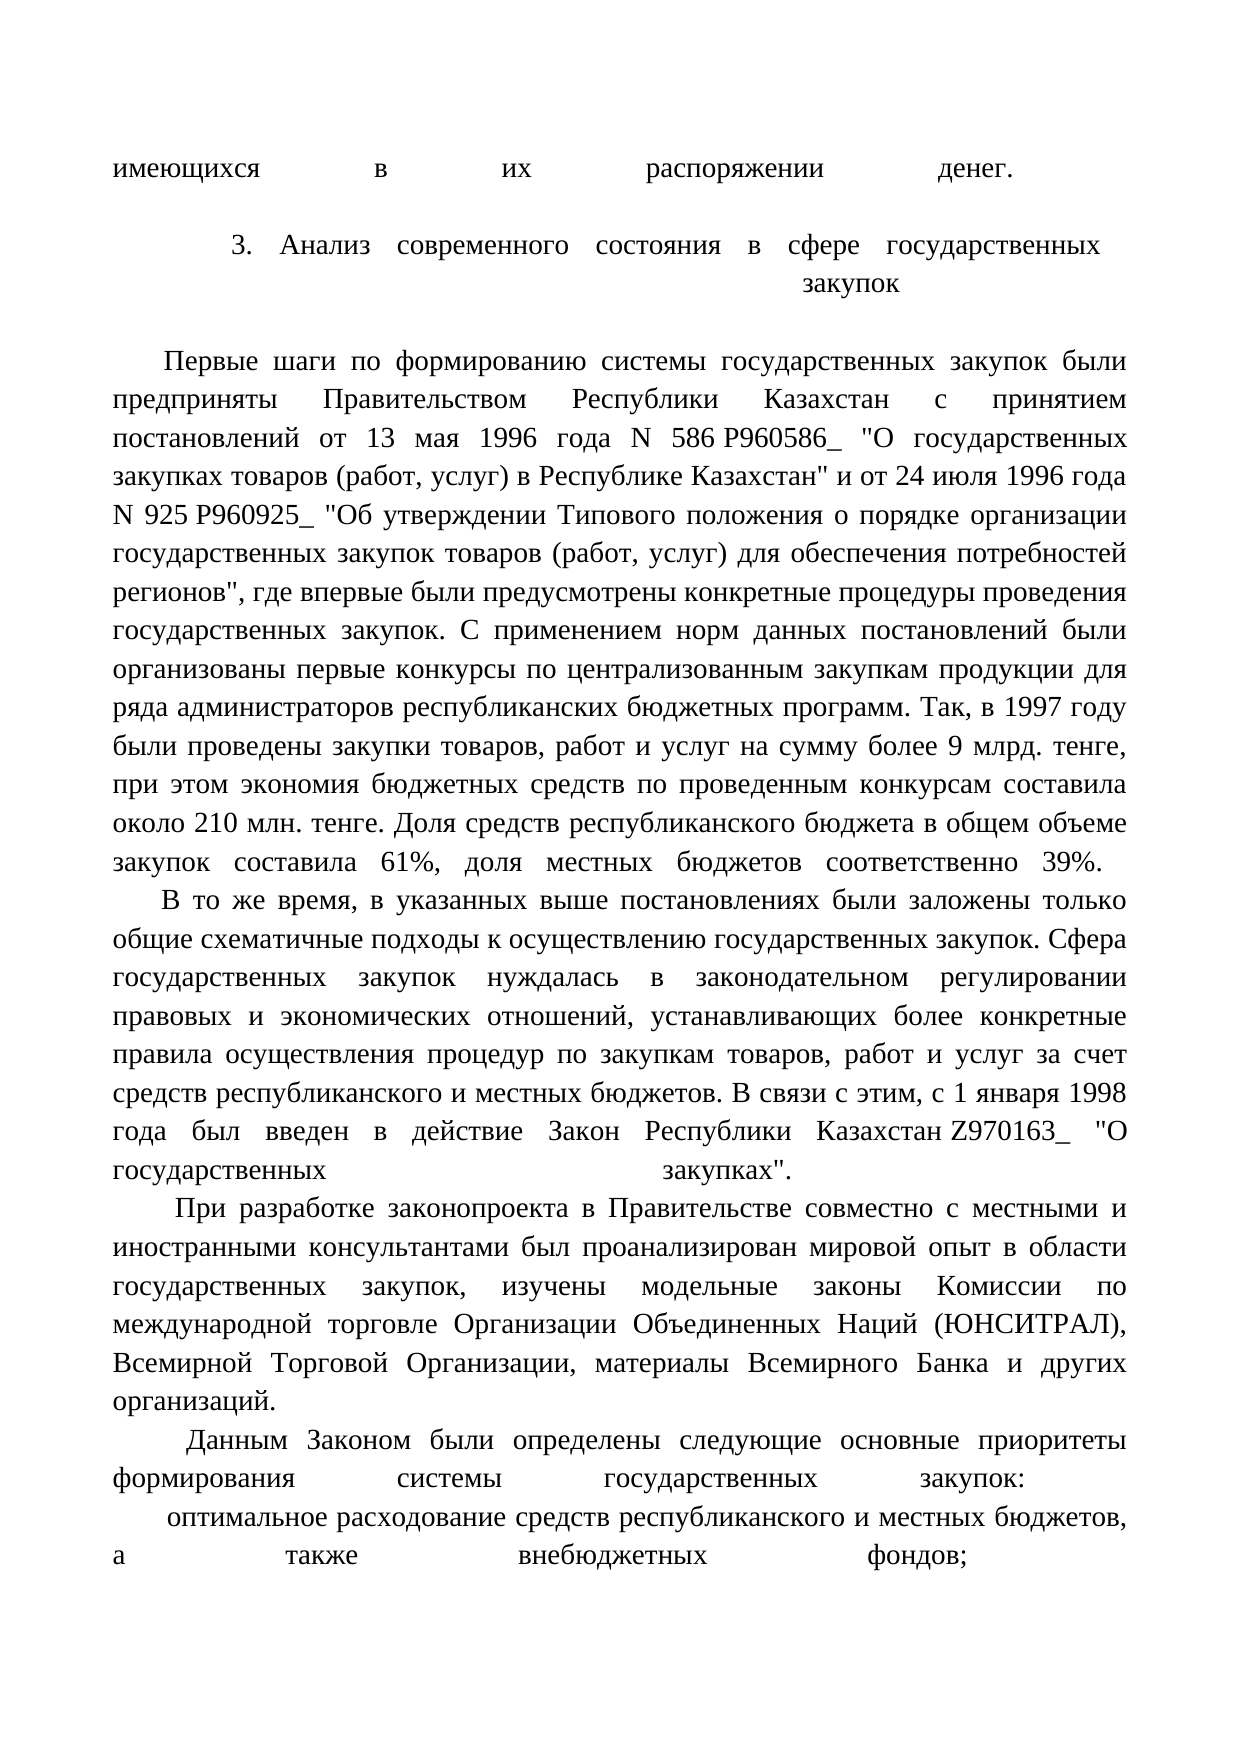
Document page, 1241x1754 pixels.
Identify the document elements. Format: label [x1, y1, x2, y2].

text [112, 150, 1128, 1571]
